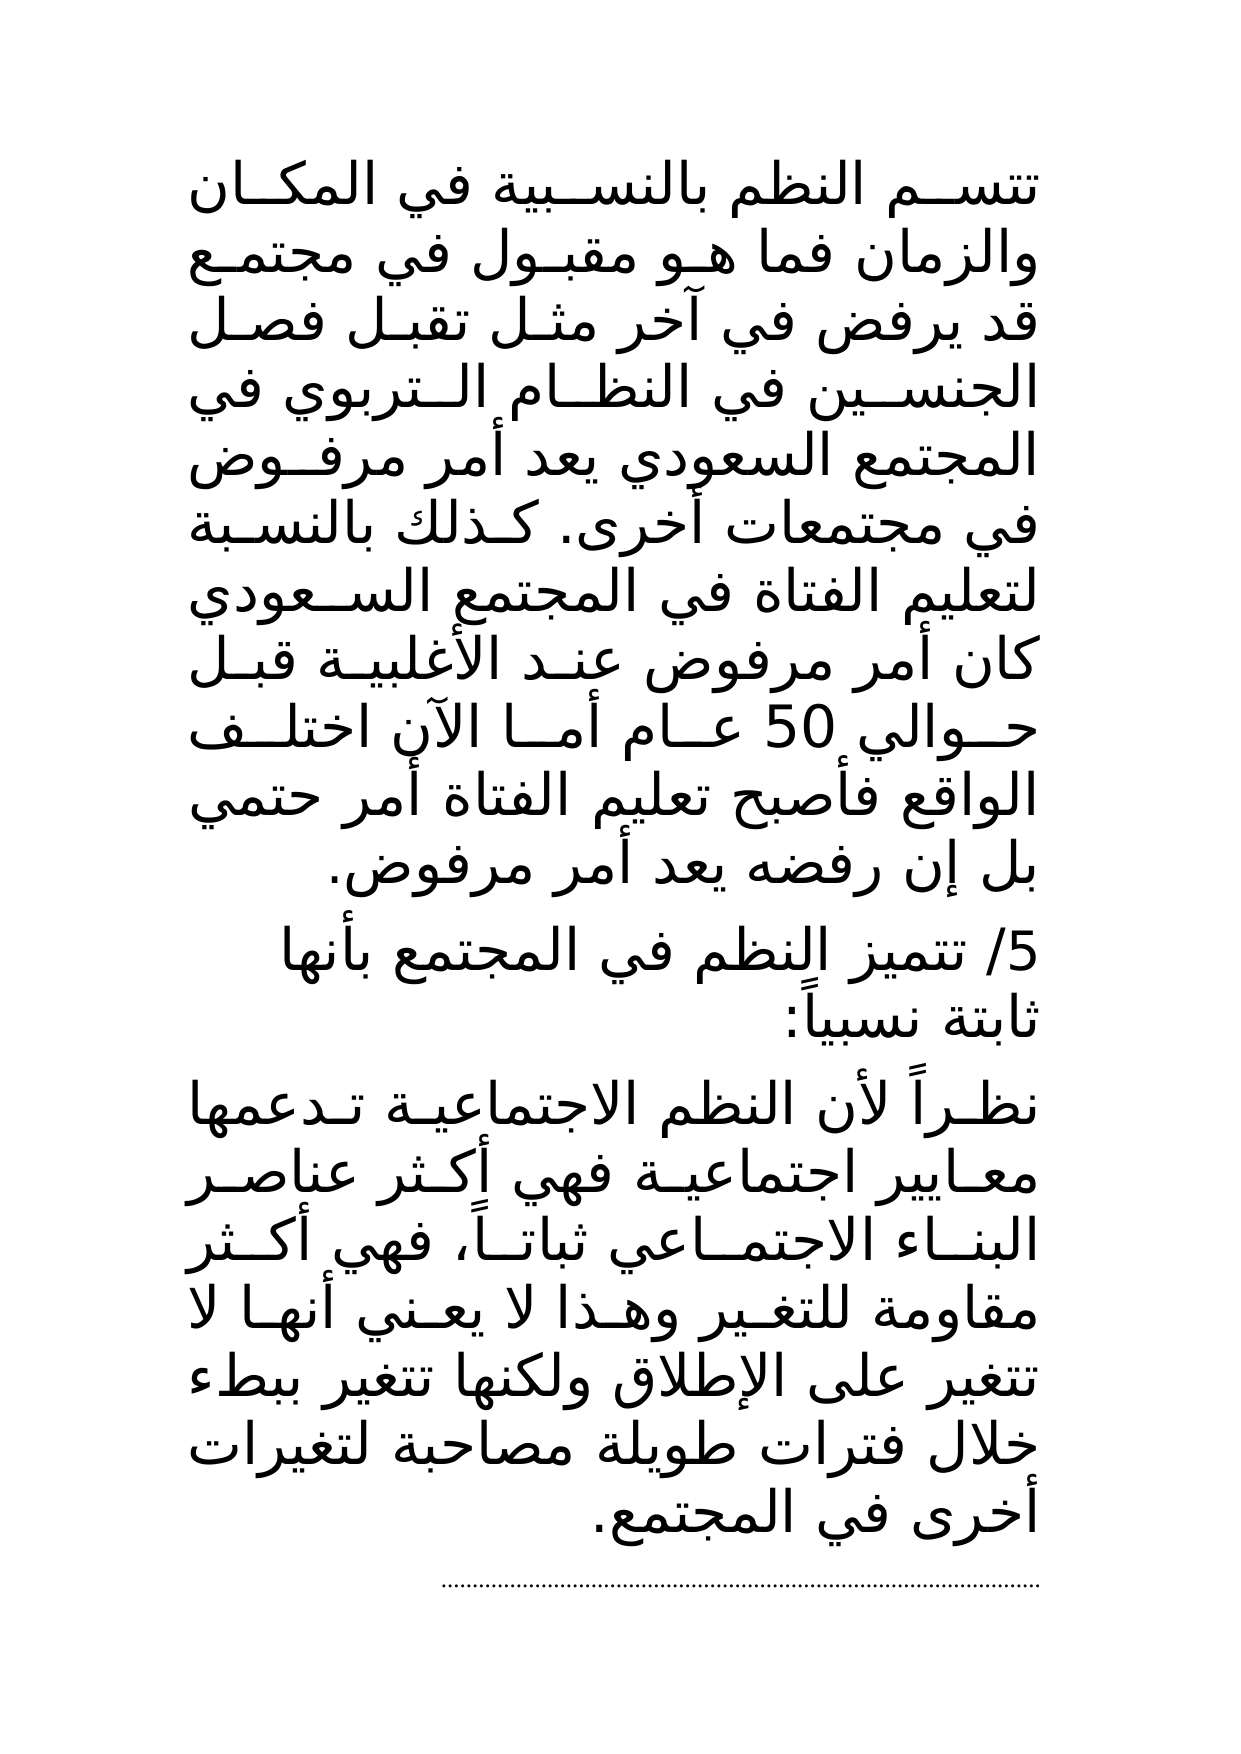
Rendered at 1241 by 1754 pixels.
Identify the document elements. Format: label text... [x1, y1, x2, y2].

text 5/ تتميز النظم في المجتمع بأنها ثابتة نسبياً: [187, 916, 1041, 1052]
text ................................................................................................ [187, 1564, 1041, 1593]
text نظراً لأن النظم الاجتماعية تدعمها معايير اجتماعية فهي أكثر عناصر البناء الاجتماعي ثباتاً، فهي أكثر مقاومة للتغير وهذا لا يعني أنها لا تتغير على الإطلاق ولكنها تتغير ببطء خلال فترات طويلة مصاحبة لتغيرات أخرى في المجتمع. [187, 1070, 1041, 1546]
text تتسم النظم بالنسبية في المكان والزمان فما هو مقبول في مجتمع قد يرفض في آخر مثل تقبل فصل الجنسين في النظام التربوي في المجتمع السعودي يعد أمر مرفوض في مجتمعات أخرى. كذلك بالنسبة لتعليم الفتاة في المجتمع السعودي كان أمر مرفوض عند الأغلبية قبل حوالي 50 عام أما الآن اختلف الواقع فأصبح تعليم الفتاة أمر حتمي بل إن رفضه يعد أمر مرفوض. [187, 150, 1041, 897]
